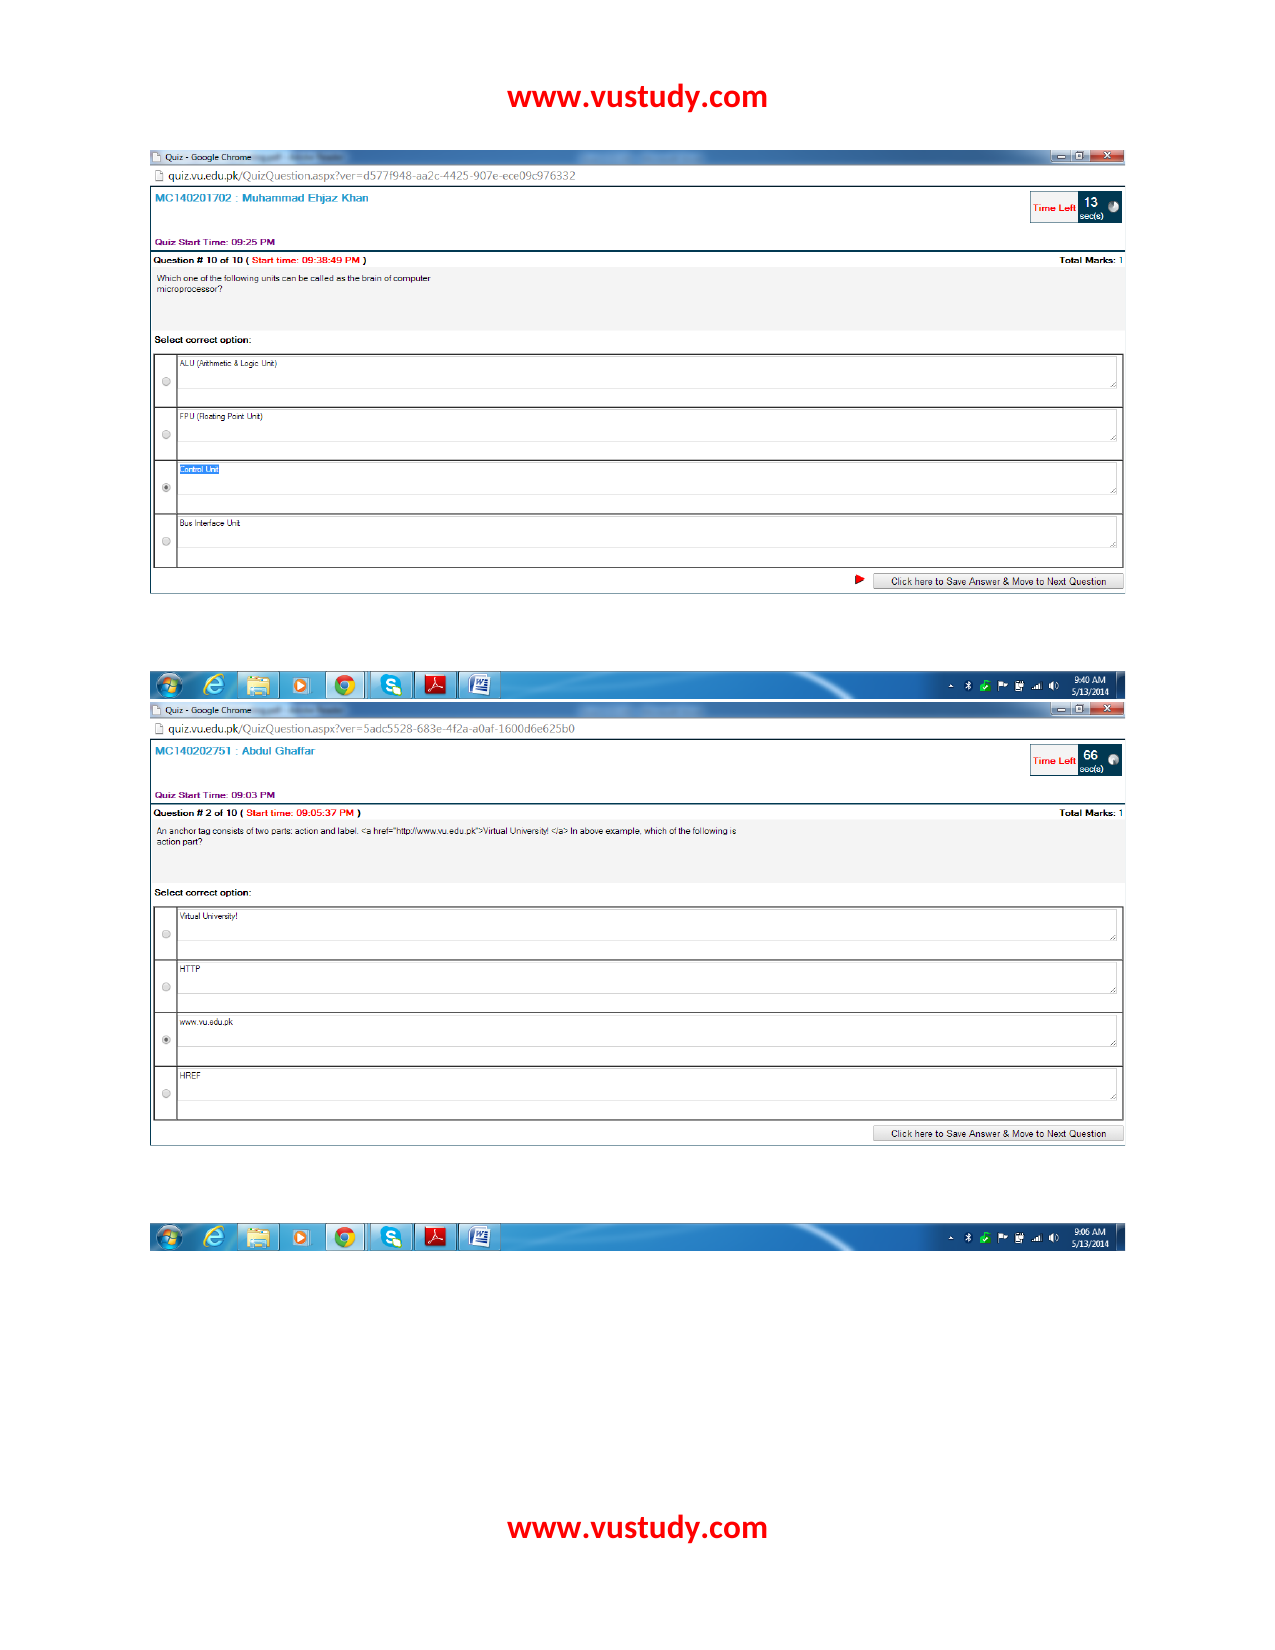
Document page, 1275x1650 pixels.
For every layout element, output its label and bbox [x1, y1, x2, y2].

picture [150, 253, 1125, 699]
picture [150, 702, 1125, 802]
picture [150, 150, 1125, 249]
picture [150, 805, 1125, 1251]
